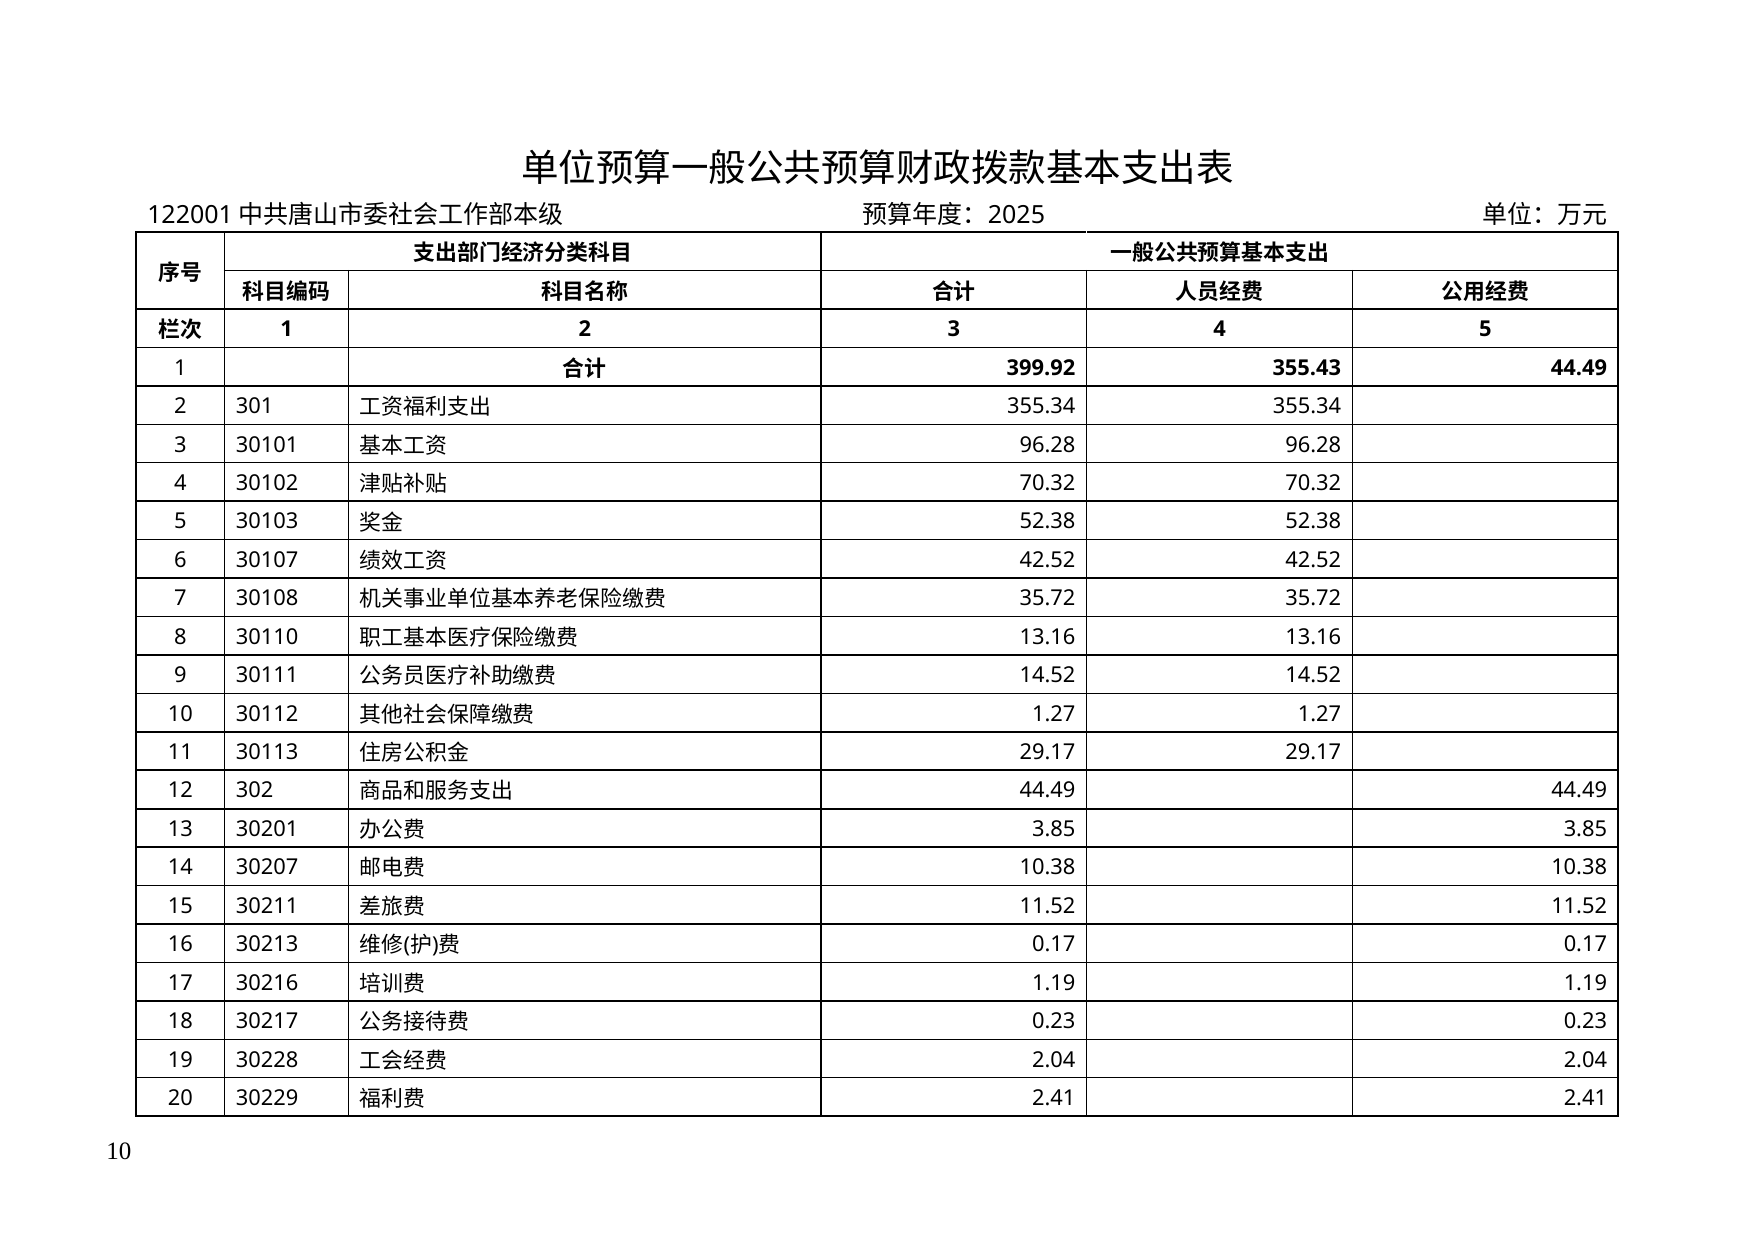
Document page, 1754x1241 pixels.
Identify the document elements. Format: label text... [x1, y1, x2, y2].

table_cell 其他社会保障缴费 [349, 694, 820, 731]
table_header 单位：万元 [1087, 195, 1617, 231]
table_cell 70.32 [822, 463, 1086, 500]
table_cell 17 [137, 963, 224, 1000]
table_header 122001中共唐山市委社会工作部本级 [137, 195, 820, 231]
table_cell 13.16 [1087, 617, 1352, 654]
table_cell 30103 [225, 502, 348, 539]
table_cell 维修(护)费 [349, 925, 820, 962]
table_cell 11.52 [1353, 886, 1617, 923]
table_cell [1353, 733, 1617, 769]
table_cell [1353, 694, 1617, 731]
table_cell 44.49 [822, 771, 1086, 808]
table_cell [1353, 579, 1617, 616]
table_cell 14 [137, 848, 224, 885]
table_cell 10 [137, 694, 224, 731]
table_cell 1.27 [1087, 694, 1352, 731]
table_cell 20 [137, 1078, 224, 1115]
table_cell 7 [137, 579, 224, 616]
table_cell 1 [225, 310, 348, 347]
table_cell 支出部门经济分类科目 [225, 233, 820, 270]
table_cell 355.43 [1087, 348, 1352, 385]
table_cell [1353, 387, 1617, 423]
table_cell [1353, 540, 1617, 577]
table_cell 42.52 [822, 540, 1086, 577]
table_cell 1 [137, 348, 224, 385]
table_cell 30217 [225, 1002, 348, 1038]
table_cell 19 [137, 1040, 224, 1077]
table_cell [1353, 463, 1617, 500]
table_cell [1353, 656, 1617, 692]
table_cell 9 [137, 656, 224, 692]
table_cell 商品和服务支出 [349, 771, 820, 808]
table_cell 30108 [225, 579, 348, 616]
table_cell 职工基本医疗保险缴费 [349, 617, 820, 654]
table_cell 合计 [822, 271, 1086, 308]
table_cell 10.38 [822, 848, 1086, 885]
table_cell 30228 [225, 1040, 348, 1077]
table_cell 30113 [225, 733, 348, 769]
table_cell 8 [137, 617, 224, 654]
table_cell 合计 [349, 348, 820, 385]
table_cell 0.23 [1353, 1002, 1617, 1038]
table_cell 13.16 [822, 617, 1086, 654]
table_cell [1087, 925, 1352, 962]
table_cell 4 [1087, 310, 1352, 347]
table_cell 栏次 [137, 310, 224, 347]
table_cell 12 [137, 771, 224, 808]
table_cell 30107 [225, 540, 348, 577]
table_cell 1.27 [822, 694, 1086, 731]
table_cell 52.38 [1087, 502, 1352, 539]
table_cell 96.28 [822, 425, 1086, 462]
table_cell 办公费 [349, 810, 820, 846]
table_cell 44.49 [1353, 348, 1617, 385]
table_cell [1087, 1078, 1352, 1115]
table_cell 基本工资 [349, 425, 820, 462]
table_cell 30201 [225, 810, 348, 846]
table_cell 1.19 [822, 963, 1086, 1000]
table_cell 津贴补贴 [349, 463, 820, 500]
table_cell 机关事业单位基本养老保险缴费 [349, 579, 820, 616]
table_cell [1087, 1040, 1352, 1077]
table_cell 14.52 [1087, 656, 1352, 692]
table_cell 0.17 [822, 925, 1086, 962]
table_cell 15 [137, 886, 224, 923]
table_cell 355.34 [822, 387, 1086, 423]
table_cell 52.38 [822, 502, 1086, 539]
table_cell 序号 [137, 233, 224, 308]
table_cell [225, 348, 348, 385]
table_cell 6 [137, 540, 224, 577]
table_cell 2.41 [822, 1078, 1086, 1115]
table_cell 301 [225, 387, 348, 423]
table_cell 3.85 [1353, 810, 1617, 846]
table_header 预算年度：2025 [822, 195, 1086, 231]
table_cell 公务接待费 [349, 1002, 820, 1038]
table_cell 3 [822, 310, 1086, 347]
table_cell 30213 [225, 925, 348, 962]
table_cell [1087, 963, 1352, 1000]
table_cell 培训费 [349, 963, 820, 1000]
table_cell 42.52 [1087, 540, 1352, 577]
table_cell 11.52 [822, 886, 1086, 923]
table_cell 30102 [225, 463, 348, 500]
table_cell 2 [137, 387, 224, 423]
table_cell 工资福利支出 [349, 387, 820, 423]
table_cell 2.04 [822, 1040, 1086, 1077]
table_cell 4 [137, 463, 224, 500]
table_cell [1353, 502, 1617, 539]
table_cell 科目编码 [225, 271, 348, 308]
table_cell 工会经费 [349, 1040, 820, 1077]
table_cell 13 [137, 810, 224, 846]
table_cell 35.72 [822, 579, 1086, 616]
table_cell 30216 [225, 963, 348, 1000]
table_cell 30112 [225, 694, 348, 731]
table_cell 1.19 [1353, 963, 1617, 1000]
table_cell 18 [137, 1002, 224, 1038]
table_cell 2.41 [1353, 1078, 1617, 1115]
table_cell 30207 [225, 848, 348, 885]
table_cell 30110 [225, 617, 348, 654]
table_cell 福利费 [349, 1078, 820, 1115]
table_cell 2.04 [1353, 1040, 1617, 1077]
table_cell 住房公积金 [349, 733, 820, 769]
table_cell [1087, 771, 1352, 808]
table_cell 30211 [225, 886, 348, 923]
table_cell 355.34 [1087, 387, 1352, 423]
table_cell 30101 [225, 425, 348, 462]
text 单位预算一般公共预算财政拨款基本支出表 [106, 142, 1648, 193]
table_cell 科目名称 [349, 271, 820, 308]
table_cell [1087, 810, 1352, 846]
table_cell 302 [225, 771, 348, 808]
table_cell [1353, 617, 1617, 654]
table_cell 5 [137, 502, 224, 539]
table_cell 11 [137, 733, 224, 769]
table_cell 2 [349, 310, 820, 347]
table_cell 16 [137, 925, 224, 962]
table_cell 3 [137, 425, 224, 462]
table_cell 0.17 [1353, 925, 1617, 962]
table_cell 差旅费 [349, 886, 820, 923]
table_cell [1353, 425, 1617, 462]
table_cell 奖金 [349, 502, 820, 539]
table_cell 30111 [225, 656, 348, 692]
table_cell 70.32 [1087, 463, 1352, 500]
table_cell 5 [1353, 310, 1617, 347]
table_cell 公务员医疗补助缴费 [349, 656, 820, 692]
table_cell 公用经费 [1353, 271, 1617, 308]
table_cell 邮电费 [349, 848, 820, 885]
table_cell 3.85 [822, 810, 1086, 846]
table_cell 一般公共预算基本支出 [822, 233, 1617, 270]
table_cell 399.92 [822, 348, 1086, 385]
table_cell 96.28 [1087, 425, 1352, 462]
table_cell 人员经费 [1087, 271, 1352, 308]
table_cell 0.23 [822, 1002, 1086, 1038]
table_cell 30229 [225, 1078, 348, 1115]
table_cell 10.38 [1353, 848, 1617, 885]
table_cell [1087, 1002, 1352, 1038]
table_cell 29.17 [1087, 733, 1352, 769]
table_cell 29.17 [822, 733, 1086, 769]
table_cell 44.49 [1353, 771, 1617, 808]
table_cell [1087, 848, 1352, 885]
table_cell 绩效工资 [349, 540, 820, 577]
table_cell 14.52 [822, 656, 1086, 692]
table_cell [1087, 886, 1352, 923]
table_cell 35.72 [1087, 579, 1352, 616]
